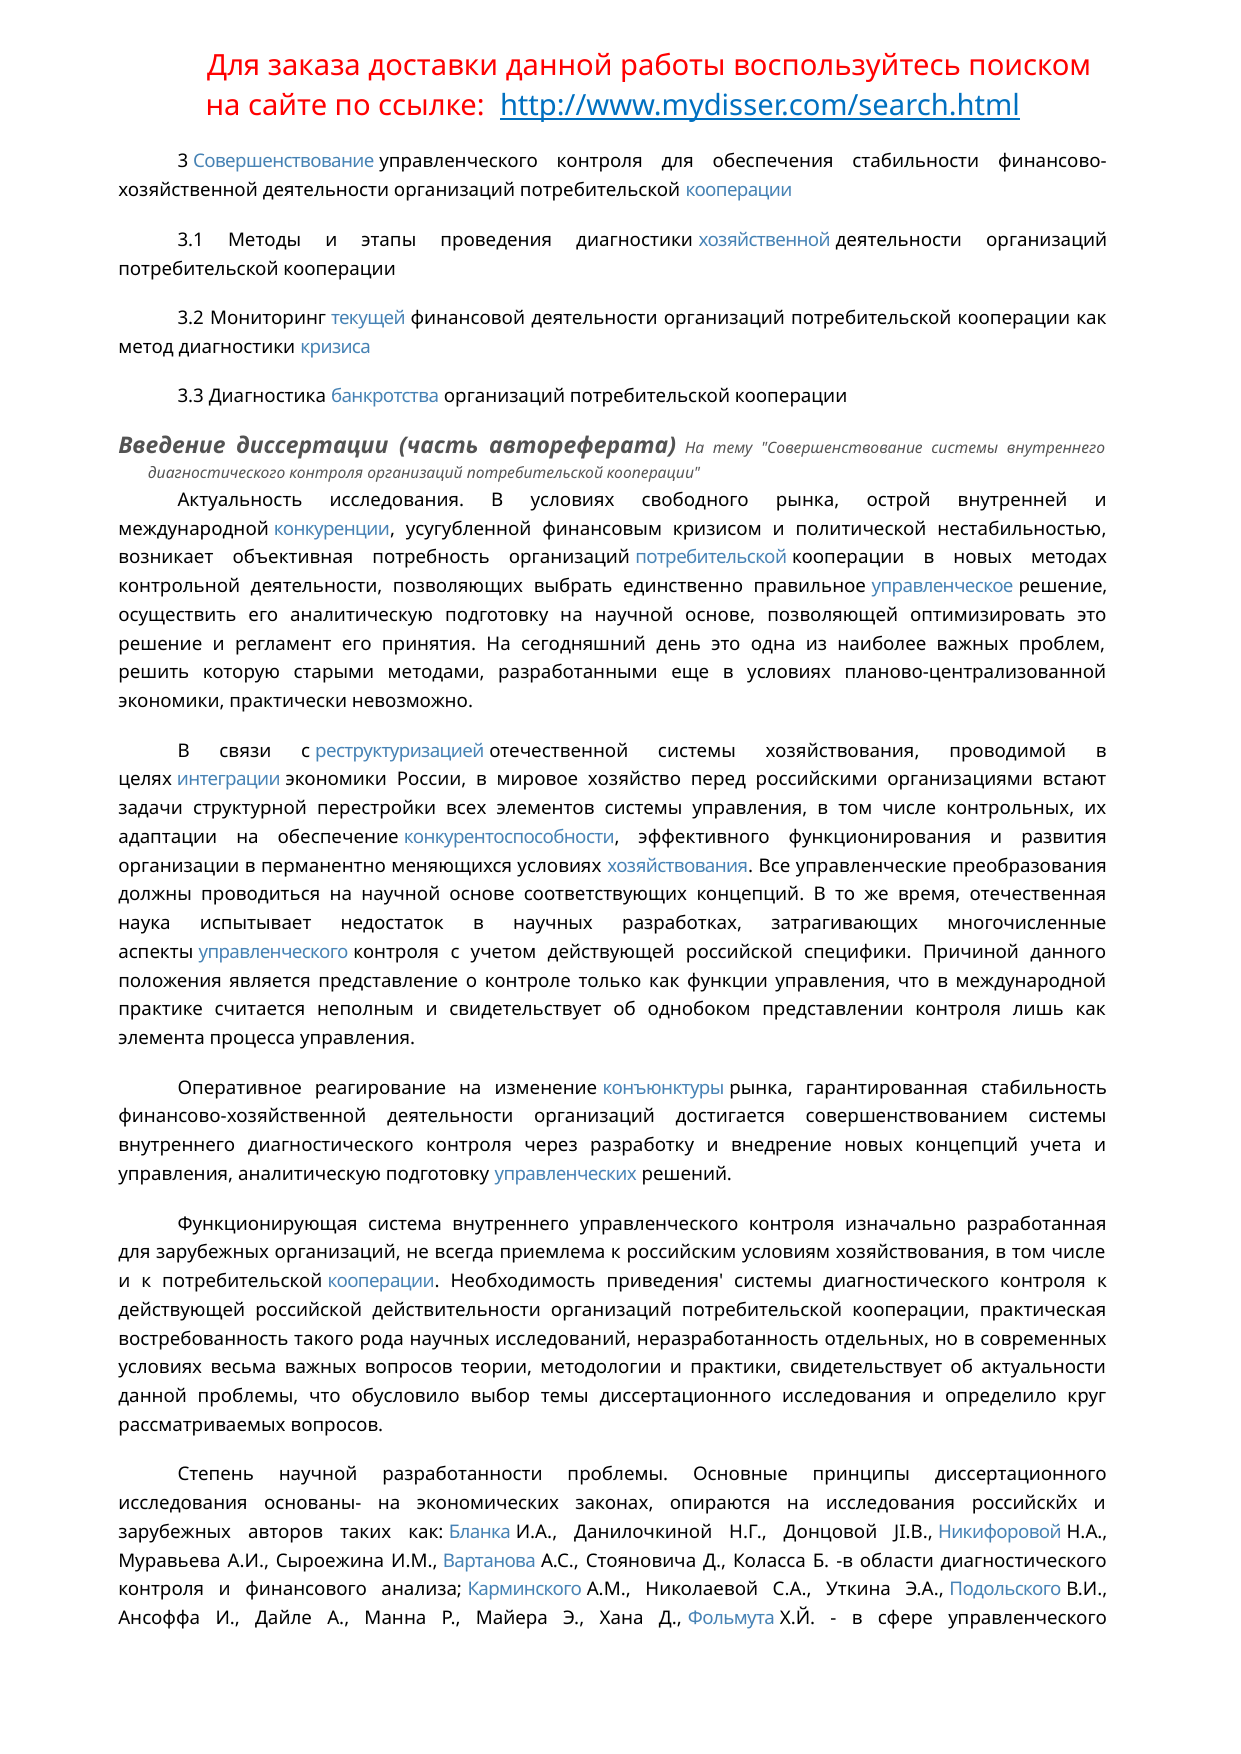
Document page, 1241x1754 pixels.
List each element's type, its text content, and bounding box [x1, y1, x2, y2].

subtitle Введение диссертации (часть автореферата) На тему "Совершенствование системы внутреннего диагностического контроля организаций потребительской кооперации" [118, 429, 1107, 483]
